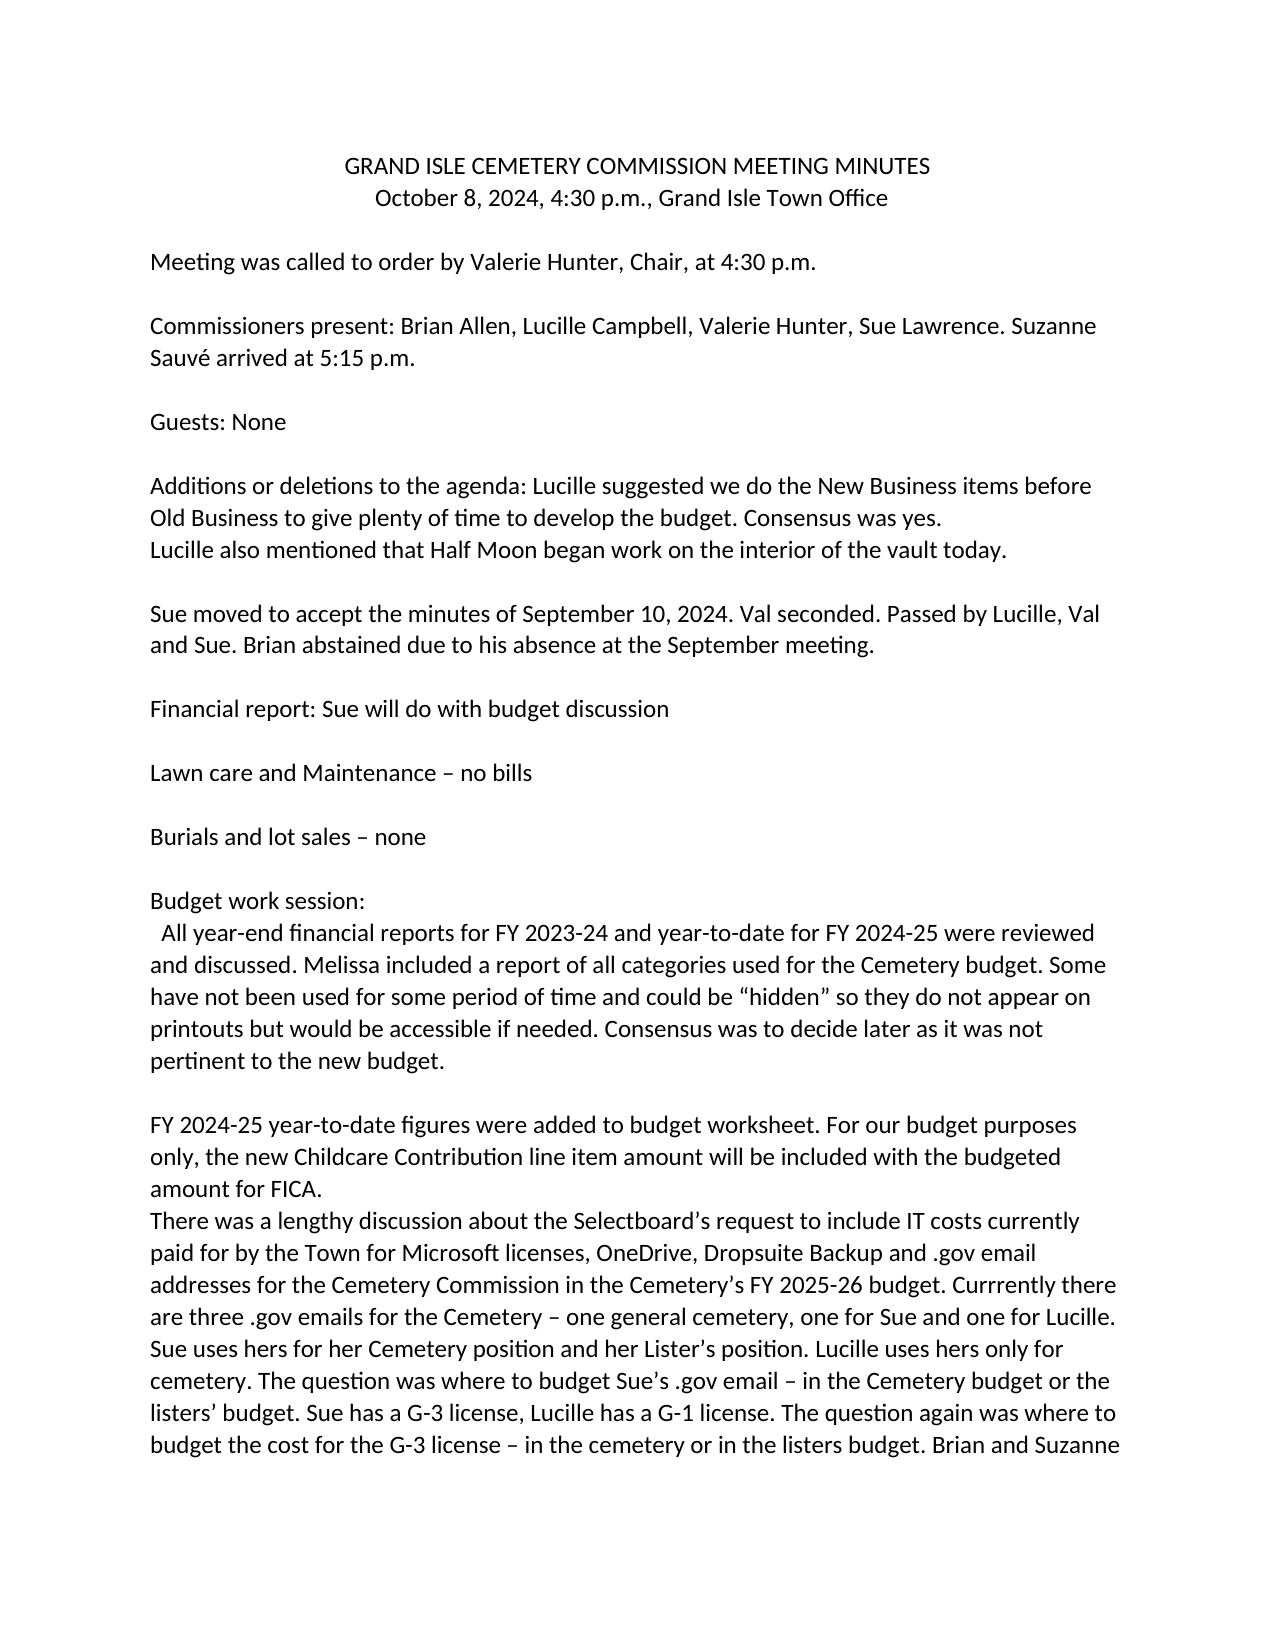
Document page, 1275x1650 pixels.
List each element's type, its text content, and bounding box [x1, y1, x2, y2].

text October 8, 2024, 4:30 p.m., Grand Isle Town Office [300, 182, 1125, 212]
text Burials and lot sales – none [150, 822, 1125, 852]
text FY 2024-25 year-to-date figures were added to budget worksheet. For our budget purposes only, the new Childcare Contribution line item amount will be included with the budgeted amount for FICA. [150, 1109, 1125, 1204]
text Additions or deletions to the agenda: Lucille suggested we do the New Business items before Old Business to give plenty of time to develop the budget. Consensus was yes. [150, 470, 1125, 532]
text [150, 1205, 1125, 1460]
text All year-end financial reports for FY 2023-24 and year-to-date for FY 2024-25 were reviewed and discussed. Melissa included a report of all categories used for the Cemetery budget. Some have not been used for some period of time and could be “hidden” so they do not appear on printouts but would be accessible if needed. Consensus was to decide later as it was not pertinent to the new budget. [150, 917, 1125, 1076]
text Sue moved to accept the minutes of September 10, 2024. Val seconded. Passed by Lucille, Val and Sue. Brian abstained due to his absence at the September meeting. [150, 598, 1125, 660]
text Commissioners present: Brian Allen, Lucille Campbell, Valerie Hunter, Sue Lawrence. Suzanne Sauvé arrived at 5:15 p.m. [150, 310, 1125, 372]
text Guests: None [150, 406, 1125, 436]
text Lawn care and Maintenance – no bills [150, 758, 1125, 788]
text GRAND ISLE CEMETERY COMMISSION MEETING MINUTES [150, 150, 1125, 181]
text Meeting was called to order by Valerie Hunter, Chair, at 4:30 p.m. [150, 246, 1125, 276]
text Financial report: Sue will do with budget discussion [150, 694, 1125, 724]
text Budget work session: [150, 886, 1125, 916]
text Lucille also mentioned that Half Moon began work on the interior of the vault today. [150, 534, 1125, 564]
